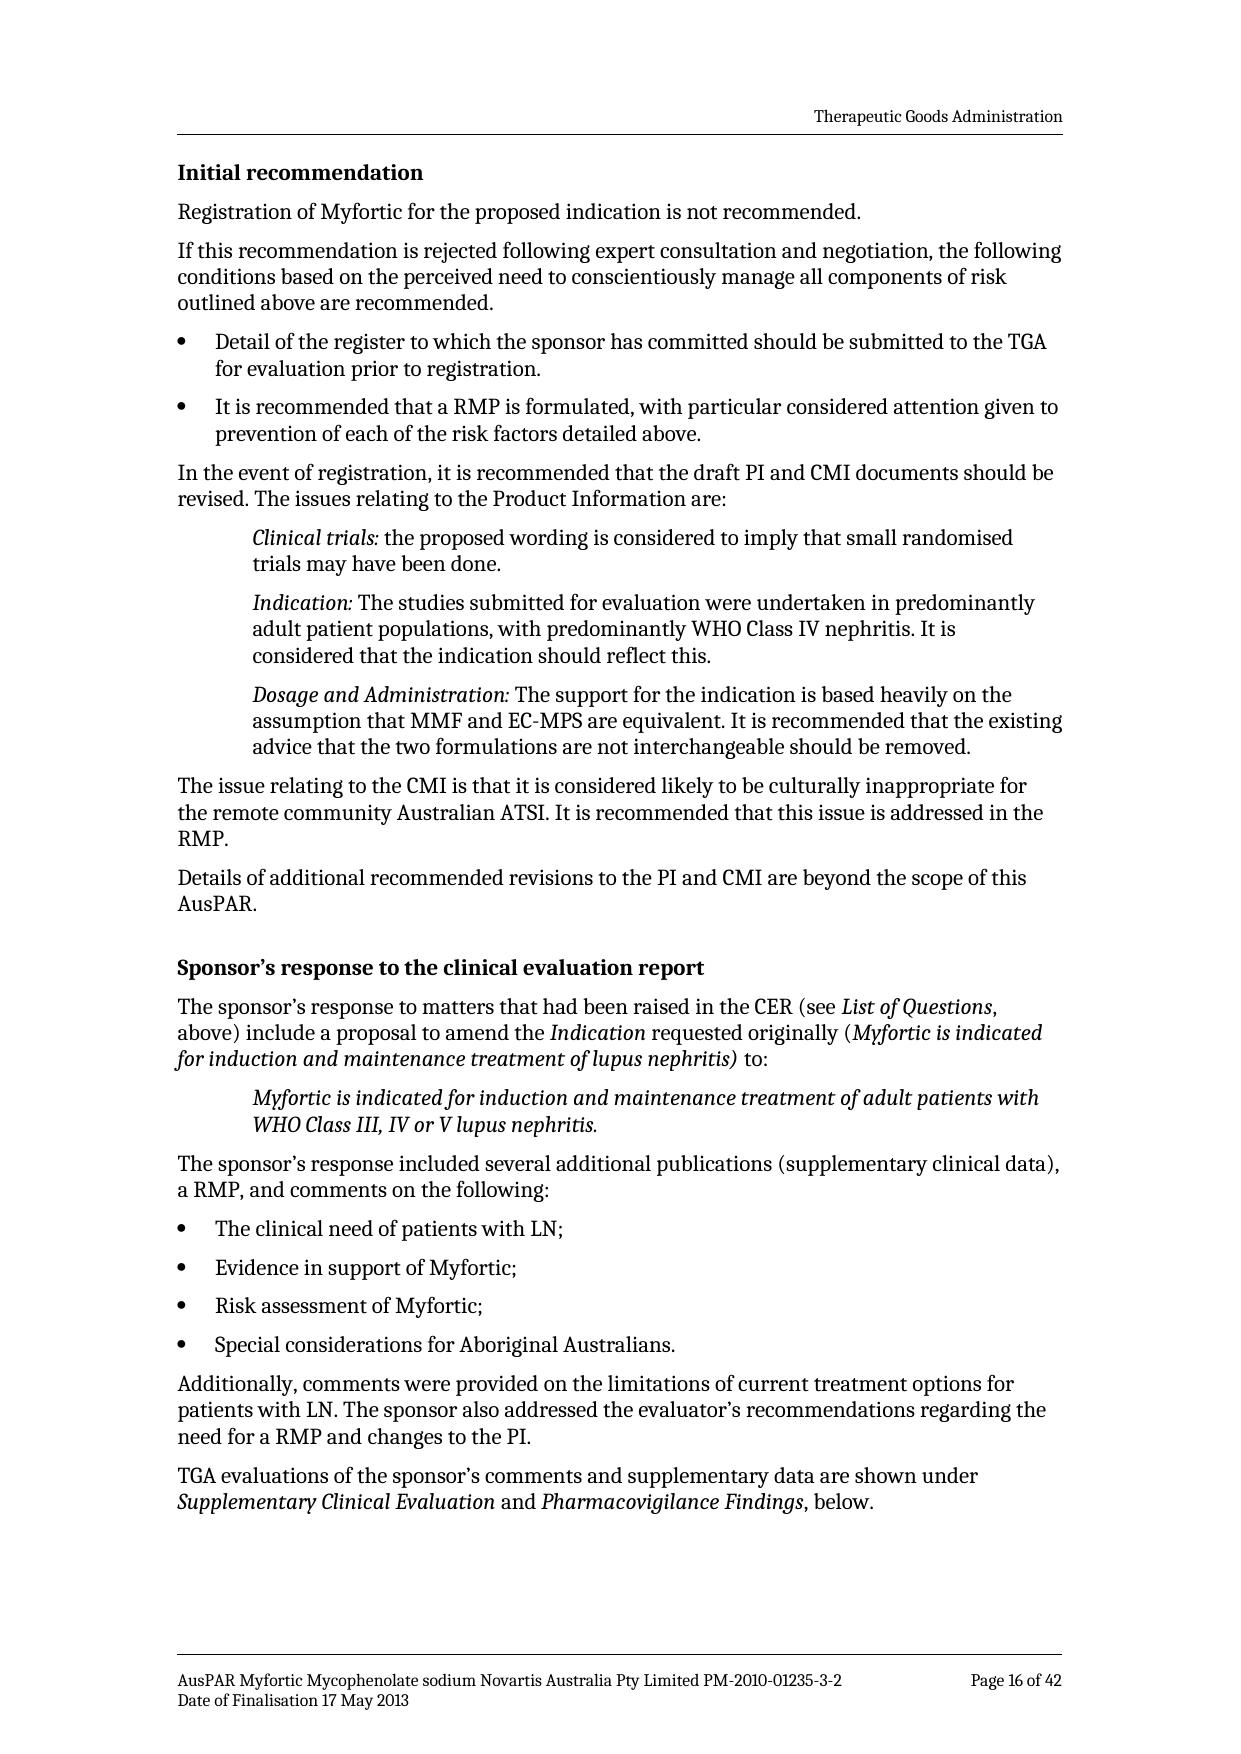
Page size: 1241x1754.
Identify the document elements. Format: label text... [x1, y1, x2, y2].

list In the event of registration, it is recommended that the draft PI and CMI documents should be revised. The issues relating to the Product Information are: [177, 459, 1063, 512]
list Risk assessment of Myfortic; [177, 1293, 1063, 1319]
list Evidence in support of Myfortic; [177, 1254, 1063, 1281]
text The sponsor’s response to matters that had been raised in the CER (see List of Questions, above) include a proposal to amend the Indication requested originally (Myfortic is indicated for induction and maintenance treatment of lupus nephritis) to: [177, 993, 1063, 1073]
list Detail of the register to which the sponsor has committed should be submitted to the TGA for evaluation prior to registration. [177, 329, 1063, 382]
subtitle Initial recommendation [177, 160, 1063, 186]
text TGA evaluations of the sponsor’s comments and supplementary data are shown under Supplementary Clinical Evaluation and Pharmacovigilance Findings, below. [177, 1462, 1063, 1515]
text Indication: The studies submitted for evaluation were undertaken in predominantly adult patient populations, with predominantly WHO Class IV nephritis. It is considered that the indication should reflect this. [252, 590, 1063, 669]
text The issue relating to the CMI is that it is considered likely to be culturally inappropriate for the remote community Australian ATSI. It is recommended that this issue is addressed in the RMP. [177, 773, 1063, 852]
text Clinical trials: the proposed wording is considered to imply that small randomised trials may have been done. [252, 524, 1063, 577]
text Registration of Myfortic for the proposed indication is not recommended. [177, 198, 1063, 225]
text Myfortic is indicated for induction and maintenance treatment of adult patients with WHO Class III, IV or V lupus nephritis. [252, 1085, 1063, 1138]
text If this recommendation is rejected following expert consultation and negotiation, the following conditions based on the perceived need to conscientiously manage all components of risk outlined above are recommended. [177, 237, 1063, 316]
text Details of additional recommended revisions to the PI and CMI are beyond the scope of this AusPAR. [177, 864, 1063, 917]
text Dosage and Administration: The support for the indication is based heavily on the assumption that MMF and EC-MPS are equivalent. It is recommended that the existing advice that the two formulations are not interchangeable should be removed. [252, 681, 1063, 760]
list Special considerations for Aboriginal Australians. [177, 1332, 1063, 1358]
text Additionally, comments were provided on the limitations of current treatment options for patients with LN. The sponsor also addressed the evaluator’s recommendations regarding the need for a RMP and changes to the PI. [177, 1371, 1063, 1450]
subtitle Sponsor’s response to the clinical evaluation report [177, 955, 1063, 981]
list The clinical need of patients with LN; [177, 1216, 1063, 1242]
text The sponsor’s response included several additional publications (supplementary clinical data), a RMP, and comments on the following: [177, 1150, 1063, 1203]
list It is recommended that a RMP is formulated, with particular considered attention given to prevention of each of the risk factors detailed above. [177, 394, 1063, 447]
